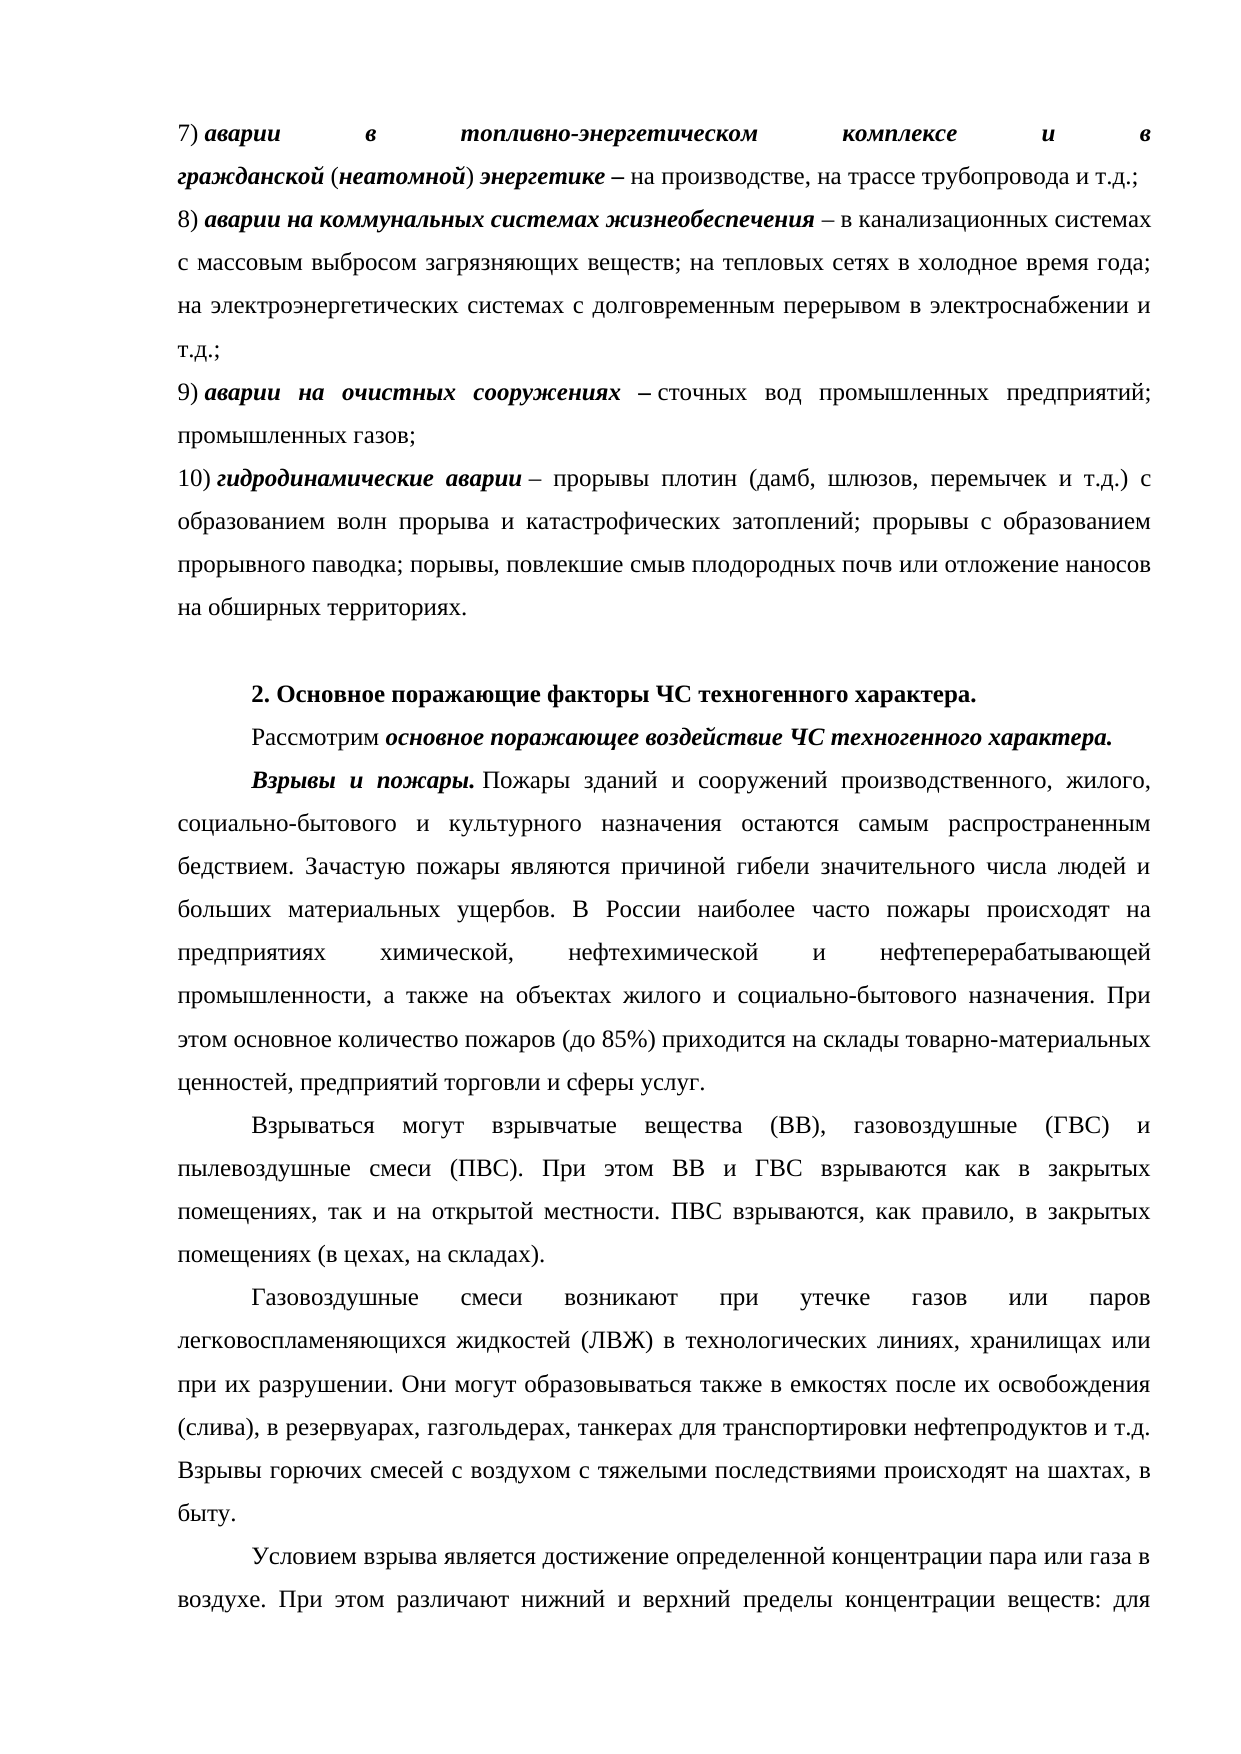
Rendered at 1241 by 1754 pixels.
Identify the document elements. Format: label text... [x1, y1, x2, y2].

text Взрывы и пожары. Пожары зданий и сооружений производственного, жилого, социально-бытового и культурного назначения остаются самым распространенным бедствием. Зачастую пожары являются причиной гибели значительного числа людей и больших материальных ущербов. В России наиболее часто пожары происходят на предприятиях химической, нефтехимической и нефтеперерабатывающей промышленности, а также на объектах жилого и социально-бытового назначения. При этом основное количество пожаров (до 85%) приходится на склады товарно-материальных ценностей, предприятий торговли и сферы услуг. [177, 765, 1152, 1096]
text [177, 1541, 1152, 1613]
text 7) аварии в топливно-энергетическом комплексе и в гражданской (неатомной) энергетике – на производстве, на трассе трубопровода и т.д.; [177, 118, 1152, 190]
text 9) аварии на очистных сооружениях – сточных вод промышленных предприятий; промышленных газов; [177, 377, 1152, 449]
list 2. Основное поражающие факторы ЧС техногенного характера. [177, 679, 1152, 707]
text 8) аварии на коммунальных системах жизнеобеспечения – в канализационных системах с массовым выбросом загрязняющих веществ; на тепловых сетях в холодное время года; на электроэнергетических системах с долговременным перерывом в электроснабжении и т.д.; [177, 204, 1152, 362]
text 10) гидродинамические аварии – прорывы плотин (дамб, шлюзов, перемычек и т.д.) с образованием волн прорыва и катастрофических затоплений; прорывы с образованием прорывного паводка; порывы, повлекшие смыв плодородных почв или отложение наносов на обширных территориях. [177, 463, 1152, 621]
text Газовоздушные смеси возникают при утечке газов или паров легковоспламеняющихся жидкостей (ЛВЖ) в технологических линиях, хранилищах или при их разрушении. Они могут образовываться также в емкостях после их освобождения (слива), в резервуарах, газгольдерах, танкерах для транспортировки нефтепродуктов и т.д. Взрывы горючих смесей с воздухом с тяжелыми последствиями происходят на шахтах, в быту. [177, 1282, 1152, 1527]
text Рассмотрим основное поражающее воздействие ЧС техногенного характера. [177, 722, 1152, 751]
text Взрываться могут взрывчатые вещества (ВВ), газовоздушные (ГВС) и пылевоздушные смеси (ПВС). При этом ВВ и ГВС взрываются как в закрытых помещениях, так и на открытой местности. ПВС взрываются, как правило, в закрытых помещениях (в цехах, на складах). [177, 1110, 1152, 1268]
